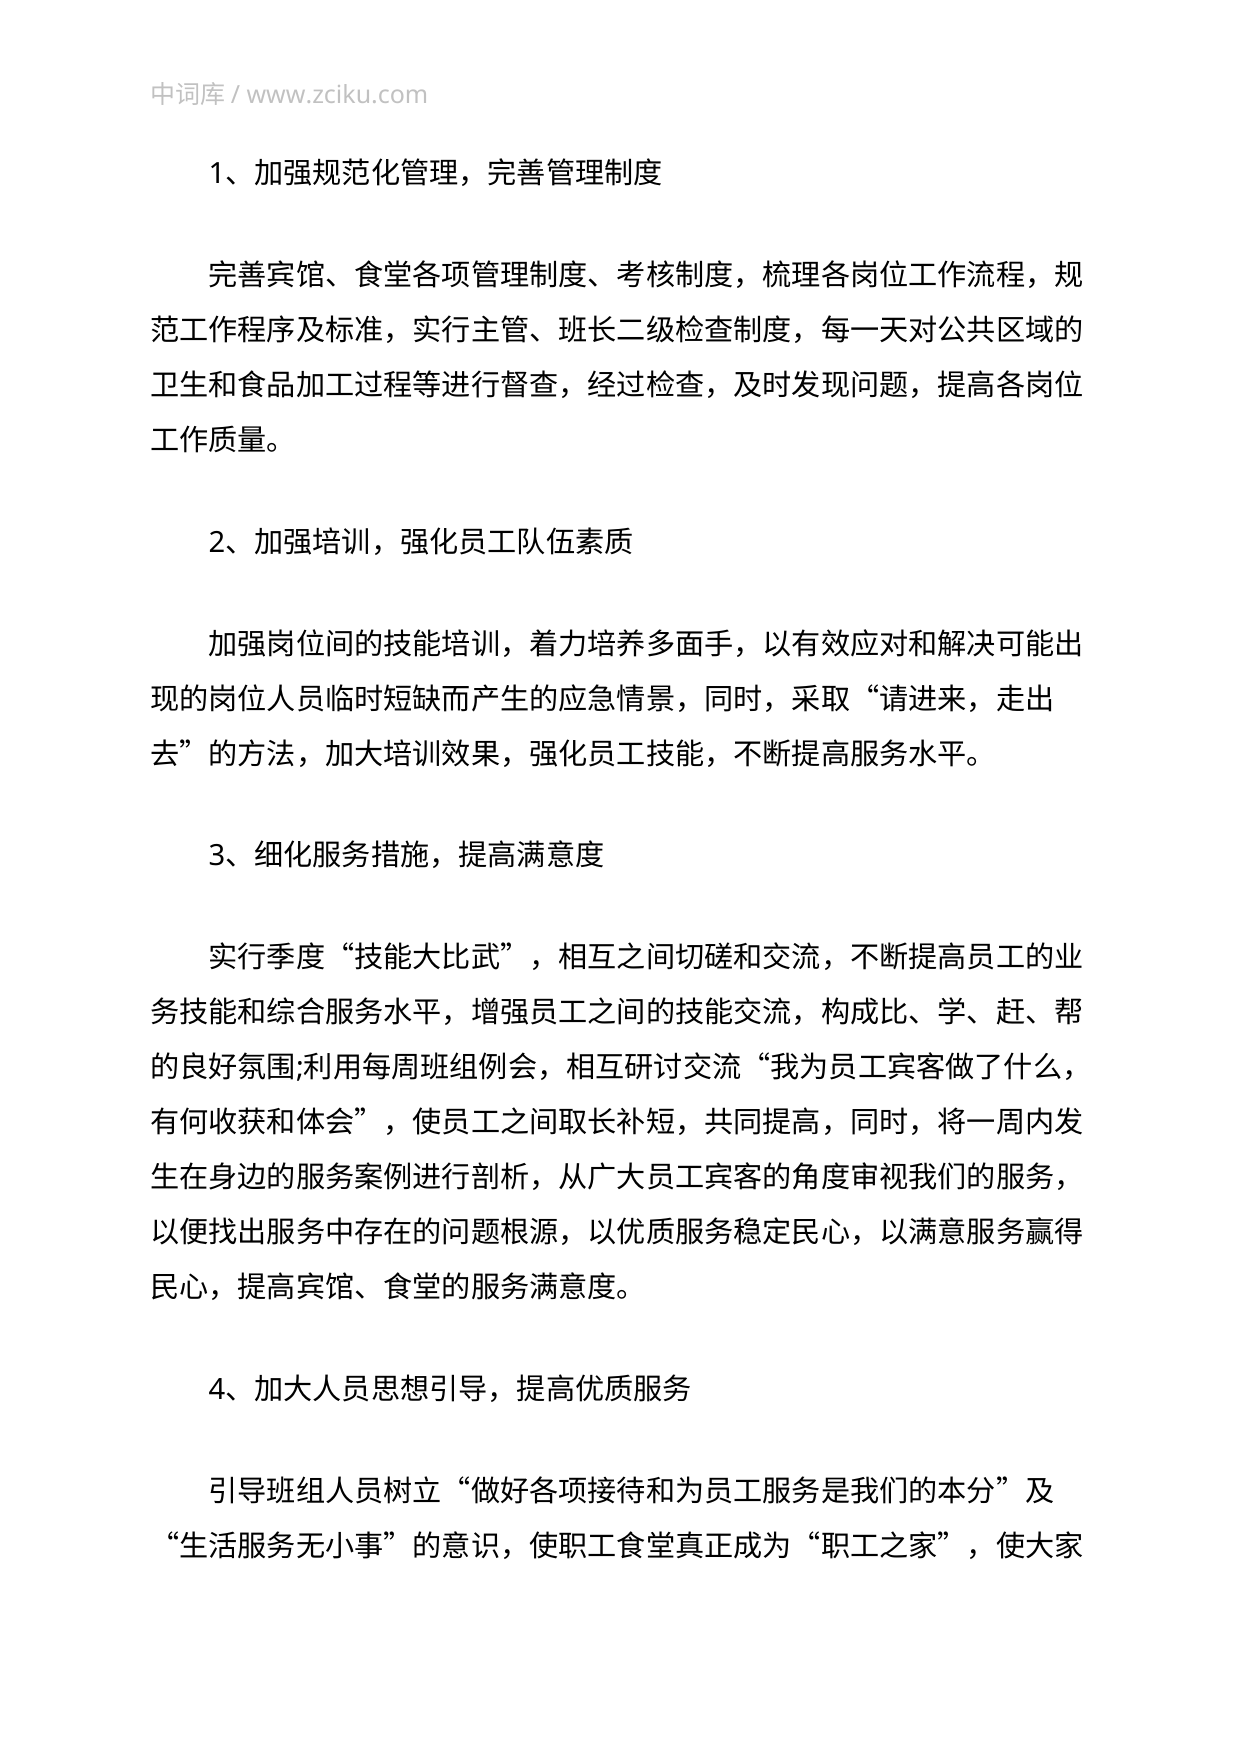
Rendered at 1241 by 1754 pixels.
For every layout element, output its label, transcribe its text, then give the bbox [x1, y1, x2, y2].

text 2、加强培训，强化员工队伍素质 [150, 518, 1090, 561]
text 完善宾馆、食堂各项管理制度、考核制度，梳理各岗位工作流程，规范工作程序及标准，实行主管、班长二级检查制度，每一天对公共区域的卫生和食品加工过程等进行督查，经过检查，及时发现问题，提高各岗位工作质量。 [150, 252, 1090, 459]
text 3、细化服务措施，提高满意度 [150, 832, 1090, 874]
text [150, 1467, 1090, 1564]
text 加强岗位间的技能培训，着力培养多面手，以有效应对和解决可能出现的岗位人员临时短缺而产生的应急情景，同时，采取“请进来，走出去”的方法，加大培训效果，强化员工技能，不断提高服务水平。 [150, 620, 1090, 772]
text 实行季度“技能大比武”，相互之间切磋和交流，不断提高员工的业务技能和综合服务水平，增强员工之间的技能交流，构成比、学、赶、帮的良好氛围;利用每周班组例会，相互研讨交流“我为员工宾客做了什么，有何收获和体会”，使员工之间取长补短，共同提高，同时，将一周内发生在身边的服务案例进行剖析，从广大员工宾客的角度审视我们的服务，以便找出服务中存在的问题根源，以优质服务稳定民心，以满意服务赢得民心，提高宾馆、食堂的服务满意度。 [150, 934, 1090, 1306]
text 4、加大人员思想引导，提高优质服务 [150, 1365, 1090, 1408]
text 1、加强规范化管理，完善管理制度 [150, 150, 1090, 192]
